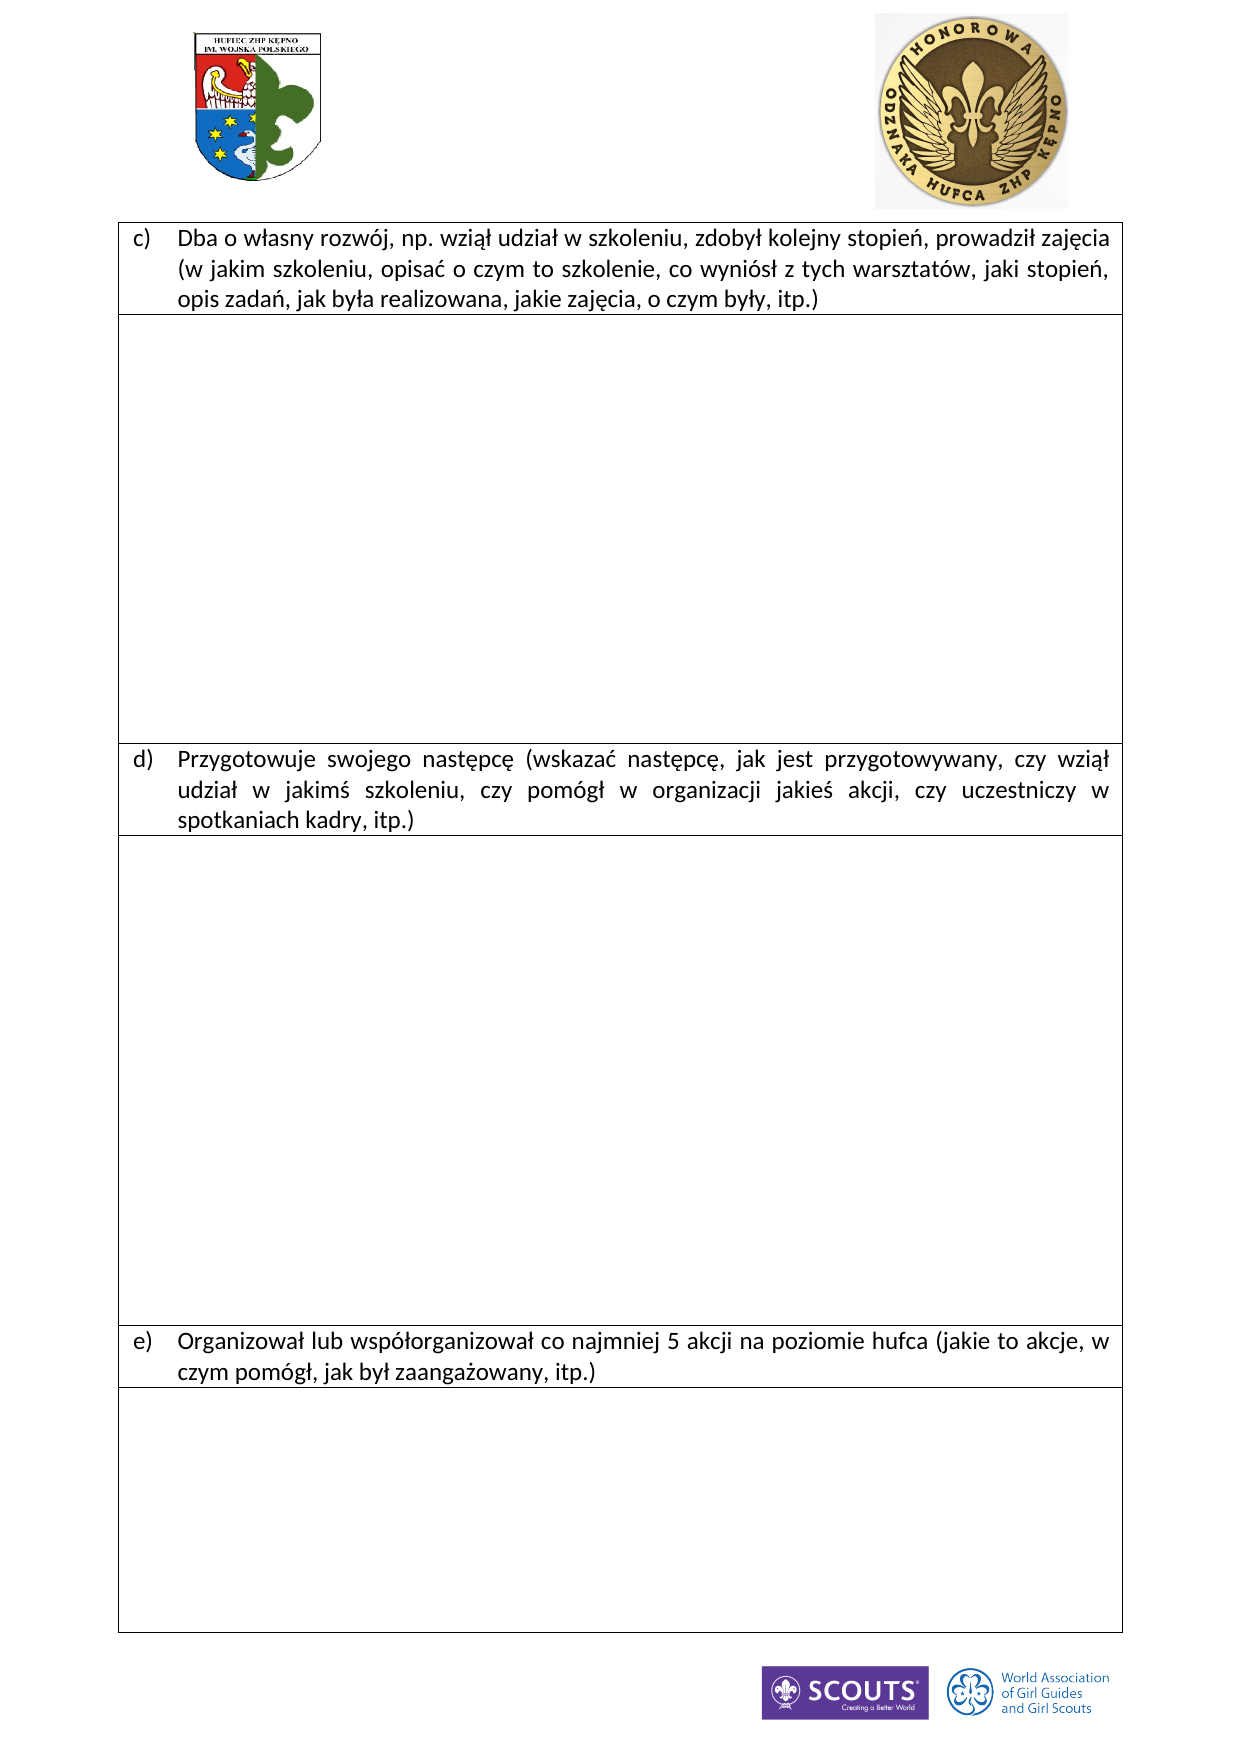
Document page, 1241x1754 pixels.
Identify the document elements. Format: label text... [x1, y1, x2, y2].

table_cell [119, 836, 1122, 1324]
picture [875, 13, 1069, 209]
table_cell Organizował lub współorganizował co najmniej 5 akcji na poziomie hufca (jakie to akcje, w czym pomógł, jak był zaangażowany, itp.) [119, 1326, 1122, 1387]
picture [750, 1652, 1113, 1729]
table_cell Dba o własny rozwój, np. wziął udział w szkoleniu, zdobył kolejny stopień, prowadził zajęcia (w jakim szkoleniu, opisać o czym to szkolenie, co wyniósł z tych warsztatów, jaki stopień, opis zadań, jak była realizowana, jakie zajęcia, o czym były, itp.) [119, 223, 1122, 314]
table_cell [119, 1388, 1122, 1632]
table_cell Przygotowuje swojego następcę (wskazać następcę, jak jest przygotowywany, czy wziął udział w jakimś szkoleniu, czy pomógł w organizacji jakieś akcji, czy uczestniczy w spotkaniach kadry, itp.) [119, 744, 1122, 835]
picture [192, 31, 323, 182]
table_cell [119, 315, 1122, 742]
